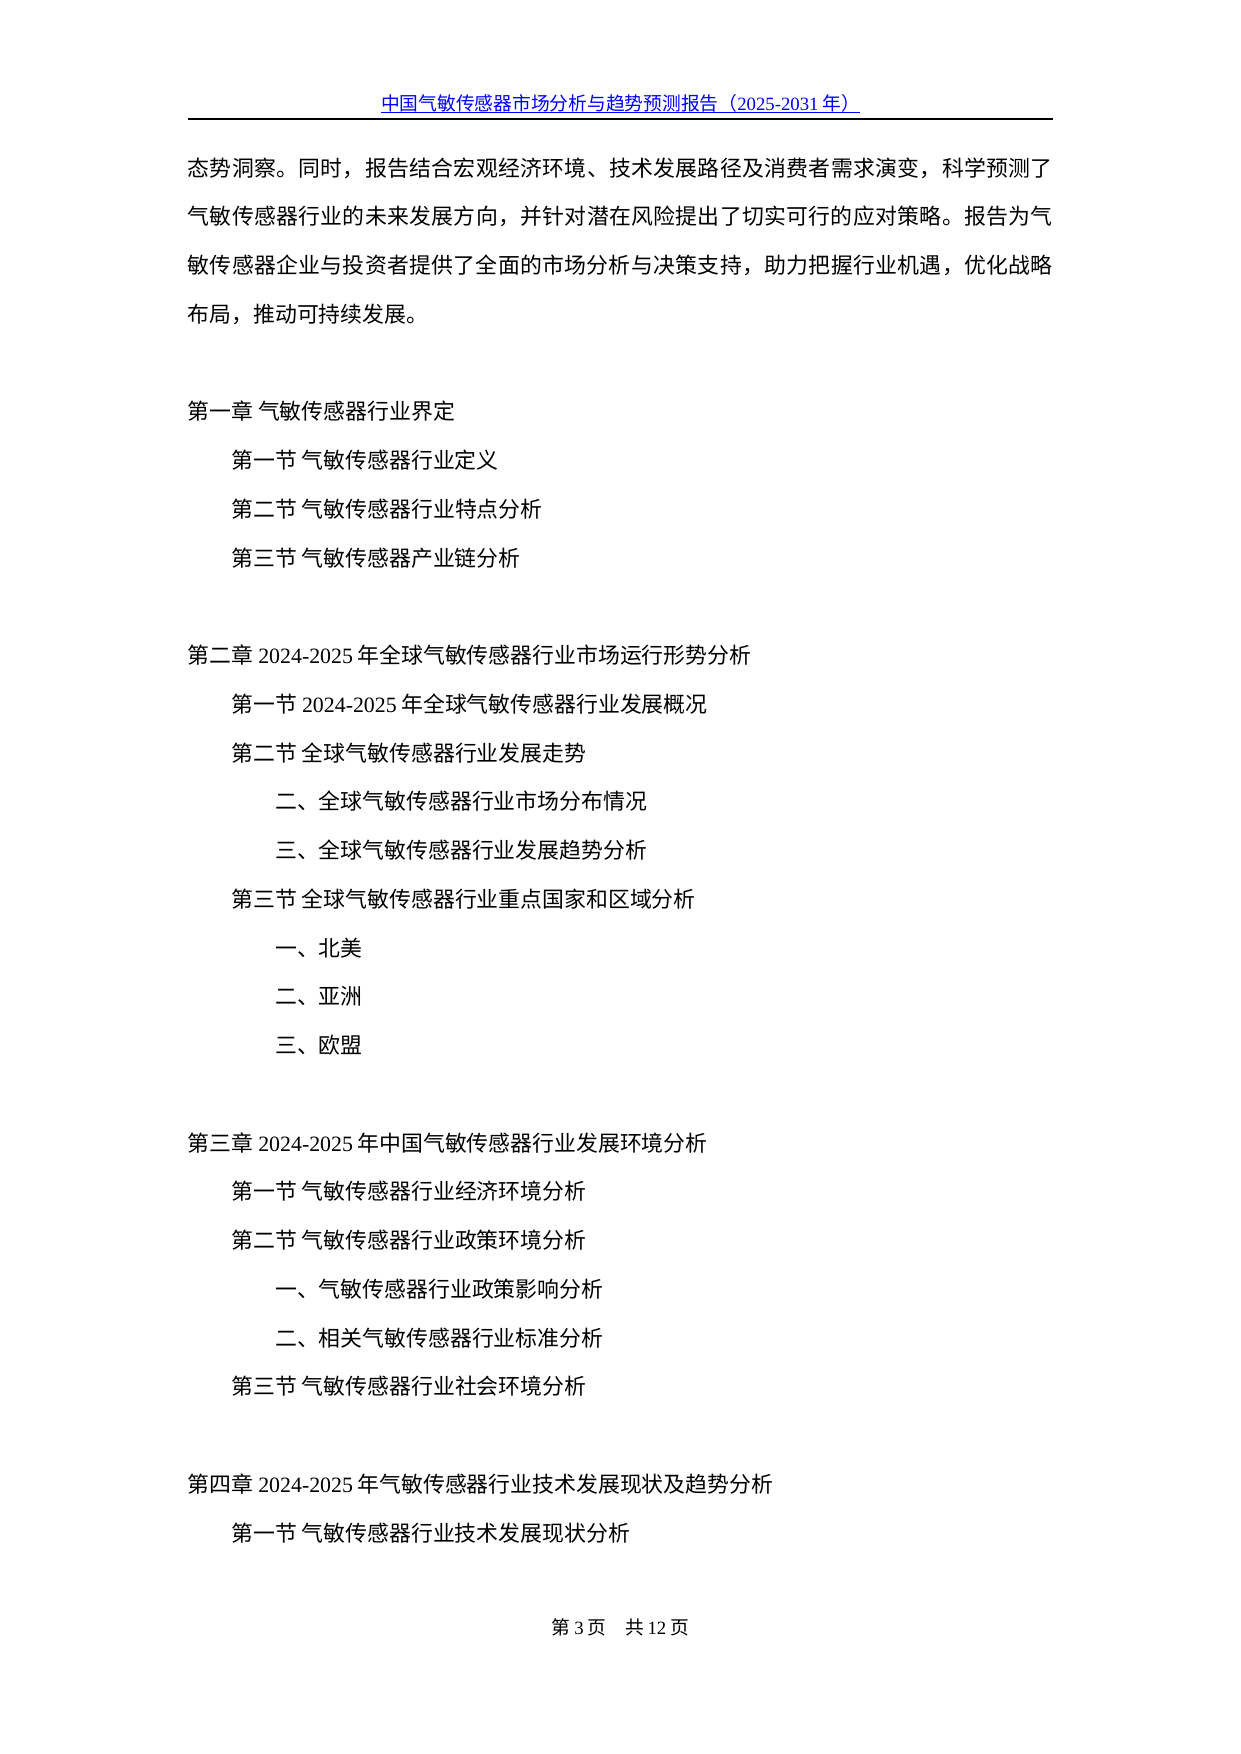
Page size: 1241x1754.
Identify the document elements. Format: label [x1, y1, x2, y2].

text [187, 150, 1053, 1548]
